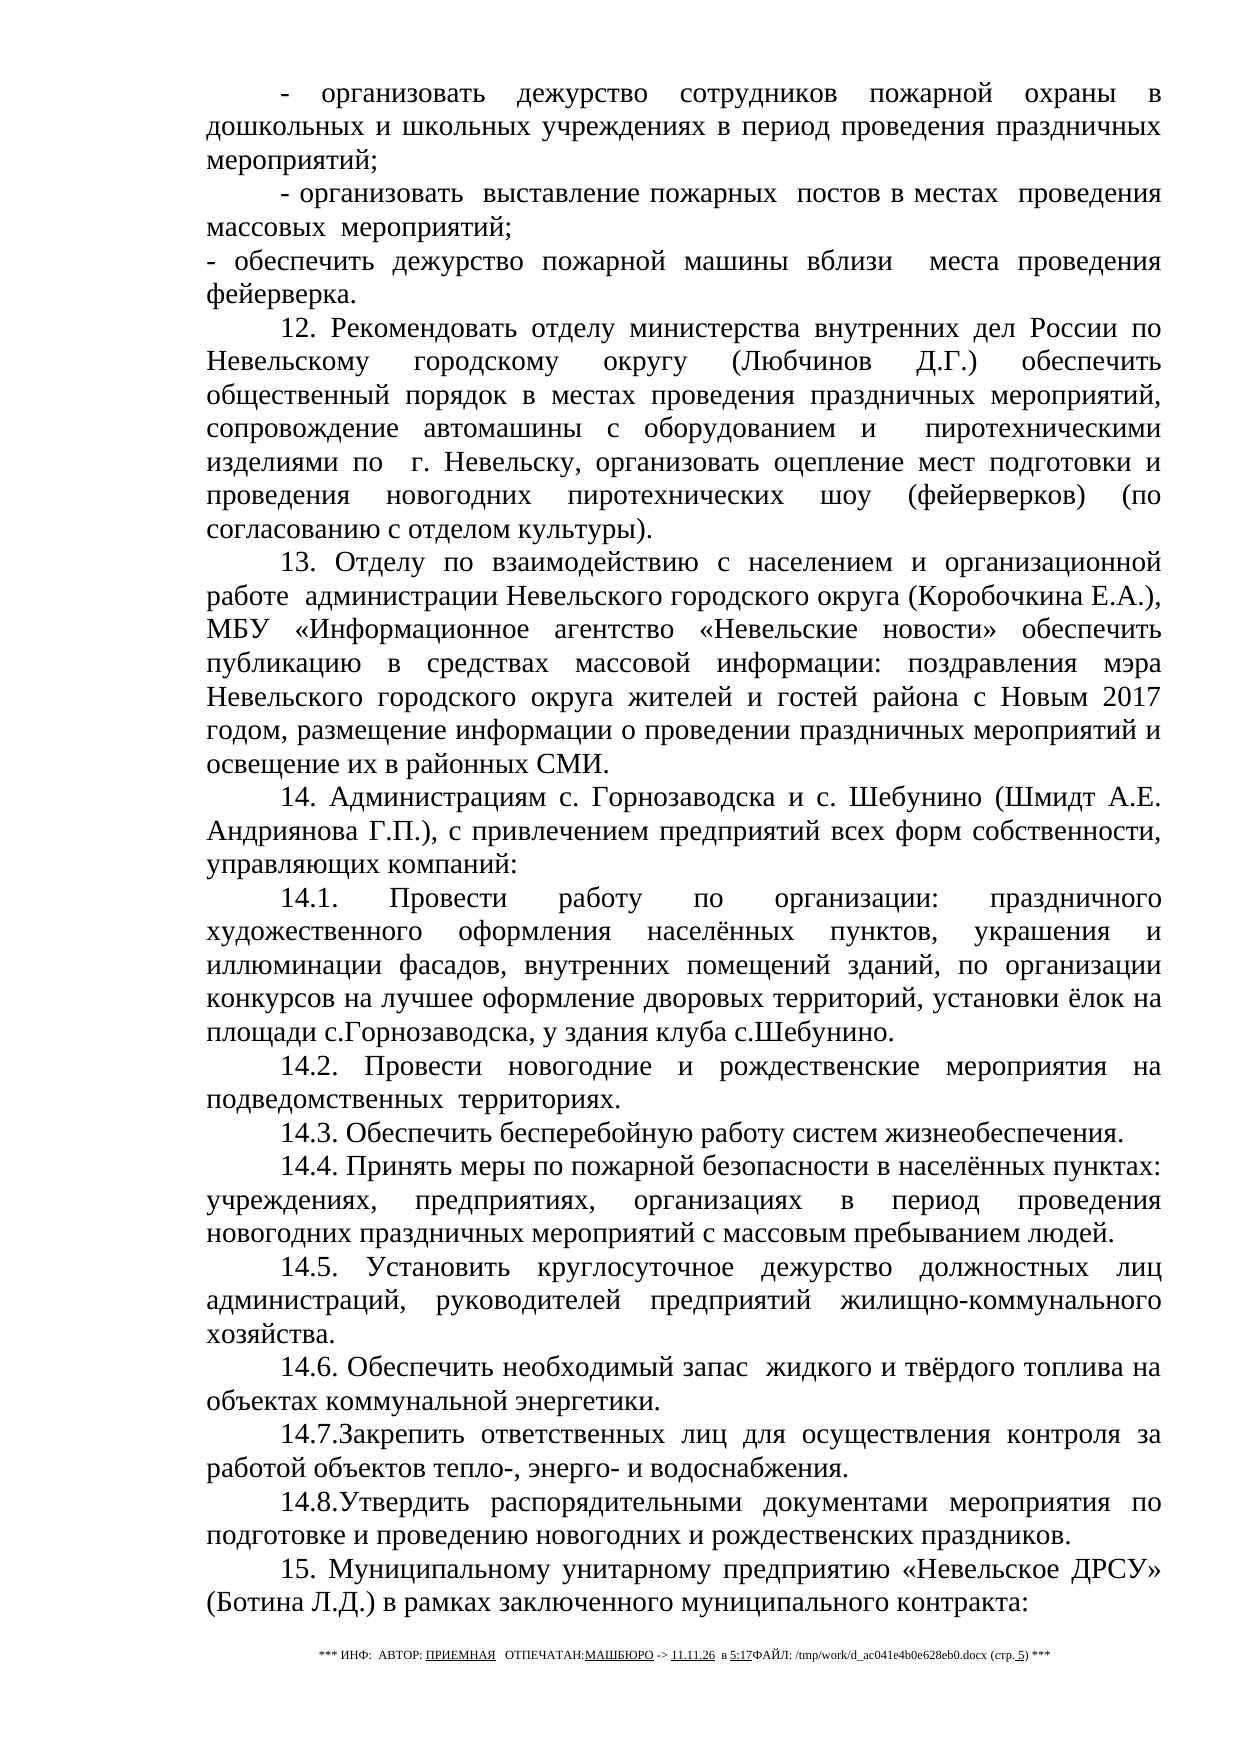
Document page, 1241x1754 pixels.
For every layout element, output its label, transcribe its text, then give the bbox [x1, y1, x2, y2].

text 14.6. Обеспечить необходимый запас жидкого и твёрдого топлива на объектах коммунальной энергетики. [206, 1349, 1162, 1417]
text 14.3. Обеспечить бесперебойную работу систем жизнеобеспечения. [206, 1115, 1162, 1148]
text 14.1. Провести работу по организации: праздничного художественного оформления населённых пунктов, украшения и иллюминации фасадов, внутренних помещений зданий, по организации конкурсов на лучшее оформление дворовых территорий, установки ёлок на площади с.Горнозаводска, у здания клуба с.Шебунино. [206, 880, 1162, 1048]
text - организовать дежурство сотрудников пожарной охраны в дошкольных и школьных учреждениях в период проведения праздничных мероприятий; [206, 75, 1162, 176]
text 14.5. Установить круглосуточное дежурство должностных лиц администраций, руководителей предприятий жилищно-коммунального хозяйства. [206, 1249, 1162, 1349]
text 14.7.Закрепить ответственных лиц для осуществления контроля за работой объектов тепло-, энерго- и водоснабжения. [206, 1417, 1162, 1484]
text 14. Администрациям с. Горнозаводска и с. Шебунино (Шмидт А.Е. Андриянова Г.П.), с привлечением предприятий всех форм собственности, управляющих компаний: [206, 779, 1162, 880]
text 15. Муниципальному унитарному предприятию «Невельское ДРСУ» (Ботина Л.Д.) в рамках заключенного муниципального контракта: [206, 1551, 1162, 1618]
text 14.4. Принять меры по пожарной безопасности в населённых пунктах: учреждениях, предприятиях, организациях в период проведения новогодних праздничных мероприятий с массовым пребыванием людей. [206, 1148, 1162, 1249]
text - организовать выставление пожарных постов в местах проведения массовых мероприятий; [206, 176, 1162, 243]
text - обеспечить дежурство пожарной машины вблизи места проведения фейерверка. [206, 243, 1162, 310]
text 14.2. Провести новогодние и рождественские мероприятия на подведомственных территориях. [206, 1048, 1162, 1115]
text 14.8.Утвердить распорядительными документами мероприятия по подготовке и проведению новогодних и рождественских праздников. [206, 1484, 1162, 1551]
text 13. Отделу по взаимодействию с населением и организационной работе администрации Невельского городского округа (Коробочкина Е.А.), МБУ «Информационное агентство «Невельские новости» обеспечить публикацию в средствах массовой информации: поздравления мэра Невельского городского округа жителей и гостей района с Новым 2017 годом, размещение информации о проведении праздничных мероприятий и освещение их в районных СМИ. [206, 544, 1162, 779]
text 12. Рекомендовать отделу министерства внутренних дел России по Невельскому городскому округу (Любчинов Д.Г.) обеспечить общественный порядок в местах проведения праздничных мероприятий, сопровождение автомашины с оборудованием и пиротехническими изделиями по г. Невельску, организовать оцепление мест подготовки и проведения новогодних пиротехнических шоу (фейерверков) (по согласованию с отделом культуры). [206, 310, 1162, 544]
